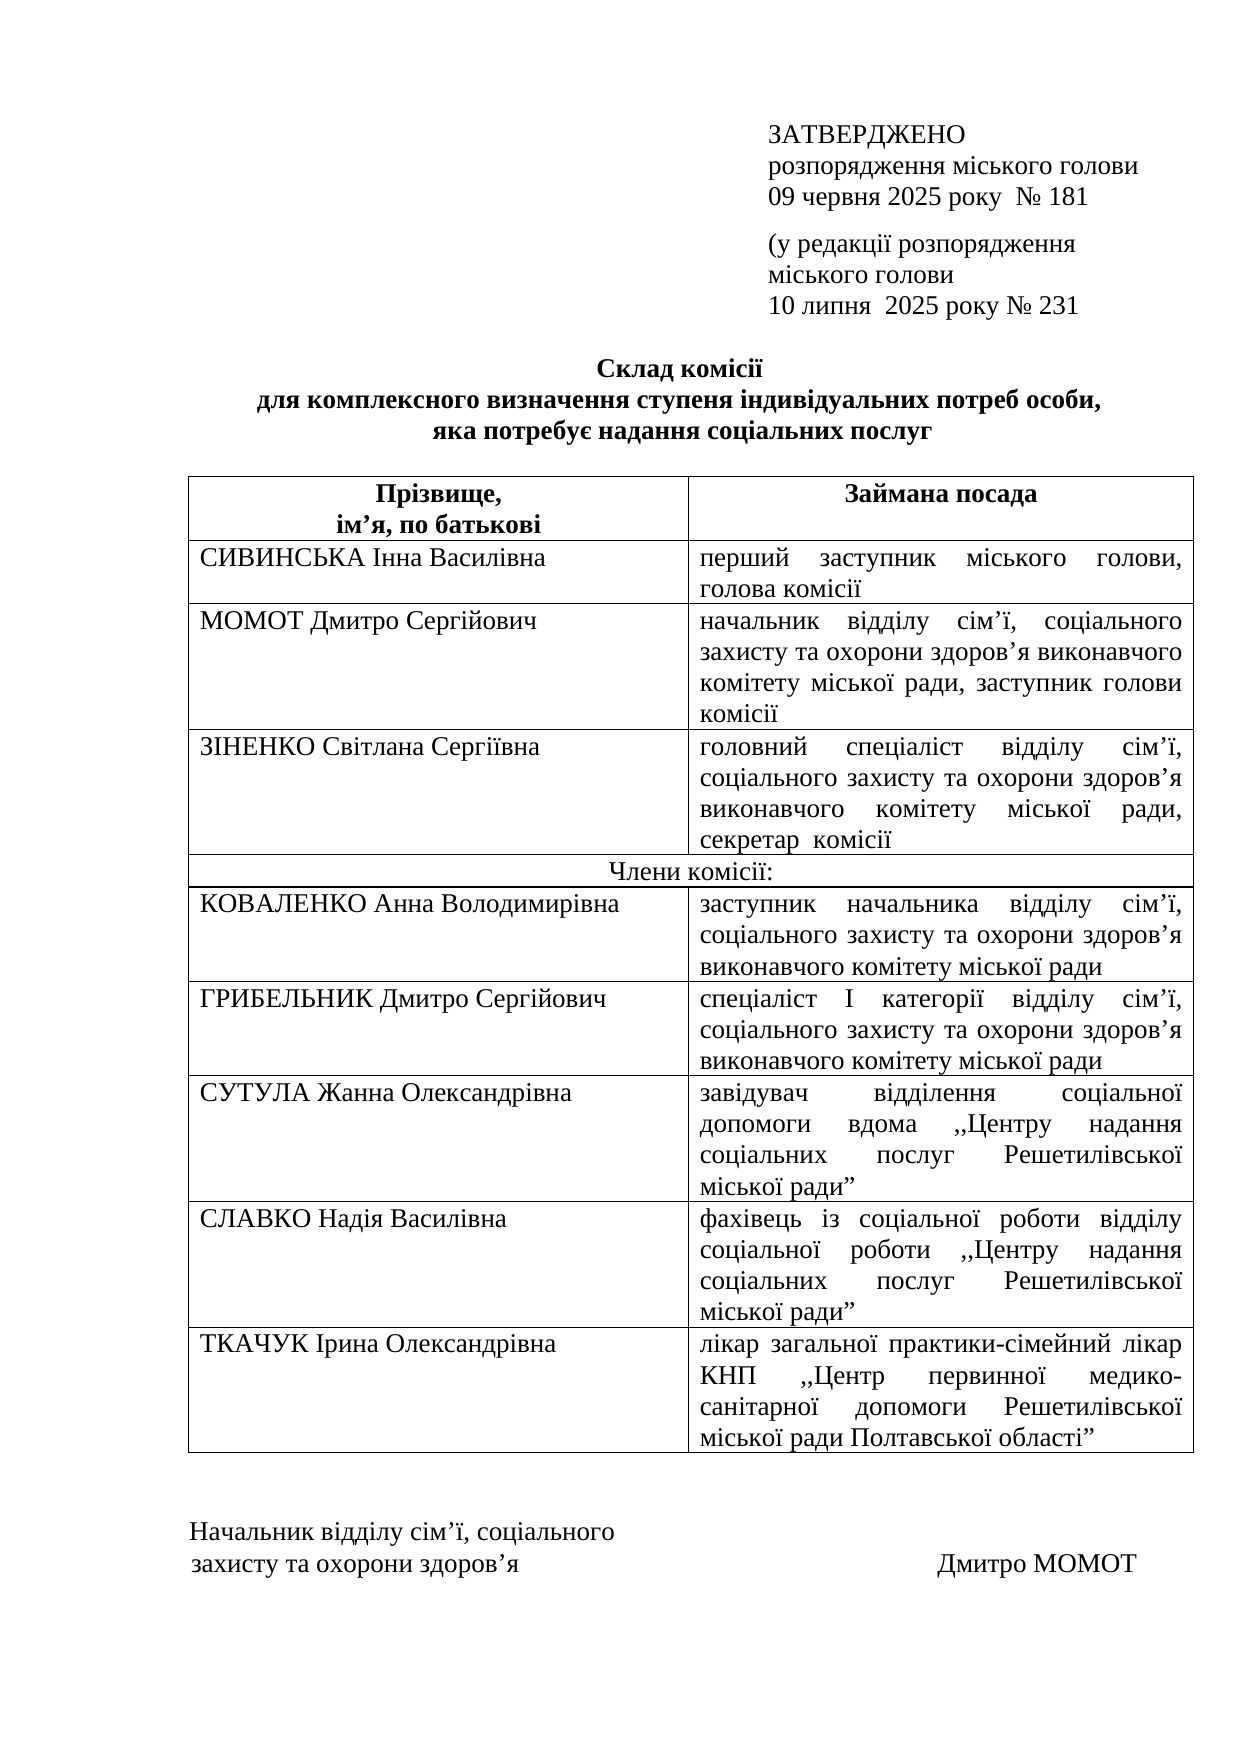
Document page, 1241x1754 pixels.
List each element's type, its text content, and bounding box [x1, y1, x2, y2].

table_cell КОВАЛЕНКО Анна Володимирівна [189, 888, 688, 981]
table_cell начальник відділу сім’ї, соціального захисту та охорони здоров’я виконавчого комітету міської ради, заступник голови комісії [689, 604, 1193, 728]
table_cell перший заступник міського голови, голова комісії [689, 541, 1193, 603]
text 10 липня 2025 року № 231 [693, 289, 1181, 321]
text Склад комісії [177, 352, 1181, 383]
text захисту та охорони здоров’я Дмитро МОМОТ [177, 1547, 1181, 1578]
table_cell головний спеціаліст відділу сім’ї, соціального захисту та охорони здоров’я виконавчого комітету міської ради, секретар комісії [689, 730, 1193, 854]
table_cell завідувач відділення соціальної допомоги вдома ,,Центру надання соціальних послуг Решетилівської міської радиˮ [689, 1076, 1193, 1201]
table_cell МОМОТ Дмитро Сергійович [189, 604, 688, 728]
table_cell СУТУЛА Жанна Олександрівна [189, 1076, 688, 1201]
text для комплексного визначення ступеня індивідуальних потреб особи, [177, 383, 1181, 414]
table_cell фахівець із соціальної роботи відділу соціальної роботи ,,Центру надання соціальних послуг Решетилівської міської радиˮ [689, 1202, 1193, 1327]
table_cell ТКАЧУК Ірина Олександрівна [189, 1328, 688, 1452]
text (у редакції розпорядження [693, 227, 1181, 258]
table_header Прізвище, ім’я, по батькові [189, 477, 688, 539]
text Начальник відділу сім’ї, соціального [177, 1516, 1181, 1547]
table_cell ГРИБЕЛЬНИК Дмитро Сергійович [189, 982, 688, 1075]
text яка потребує надання соціальних послуг [177, 414, 1181, 445]
table_cell лікар загальної практики-сімейний лікар КНП ,,Центр первинної медико-санітарної допомоги Решетилівської міської ради Полтавської областіˮ [689, 1328, 1193, 1452]
table_cell ЗІНЕНКО Світлана Сергіївна [189, 730, 688, 854]
table_cell СИВИНСЬКА Інна Василівна [189, 541, 688, 603]
table_cell СЛАВКО Надія Василівна [189, 1202, 688, 1327]
text 09 червня 2025 року № 181 [693, 180, 1181, 212]
table_cell Члени комісії: [189, 855, 1193, 886]
text міського голови [693, 258, 1181, 289]
table_cell спеціаліст І категорії відділу сім’ї, соціального захисту та охорони здоров’я виконавчого комітету міської ради [689, 982, 1193, 1075]
table_cell заступник начальника відділу сім’ї, соціального захисту та охорони здоров’я виконавчого комітету міської ради [689, 888, 1193, 981]
text розпорядження міського голови [693, 149, 1181, 180]
table_header Займана посада [689, 477, 1193, 539]
text ЗАТВЕРДЖЕНО [177, 118, 1181, 149]
